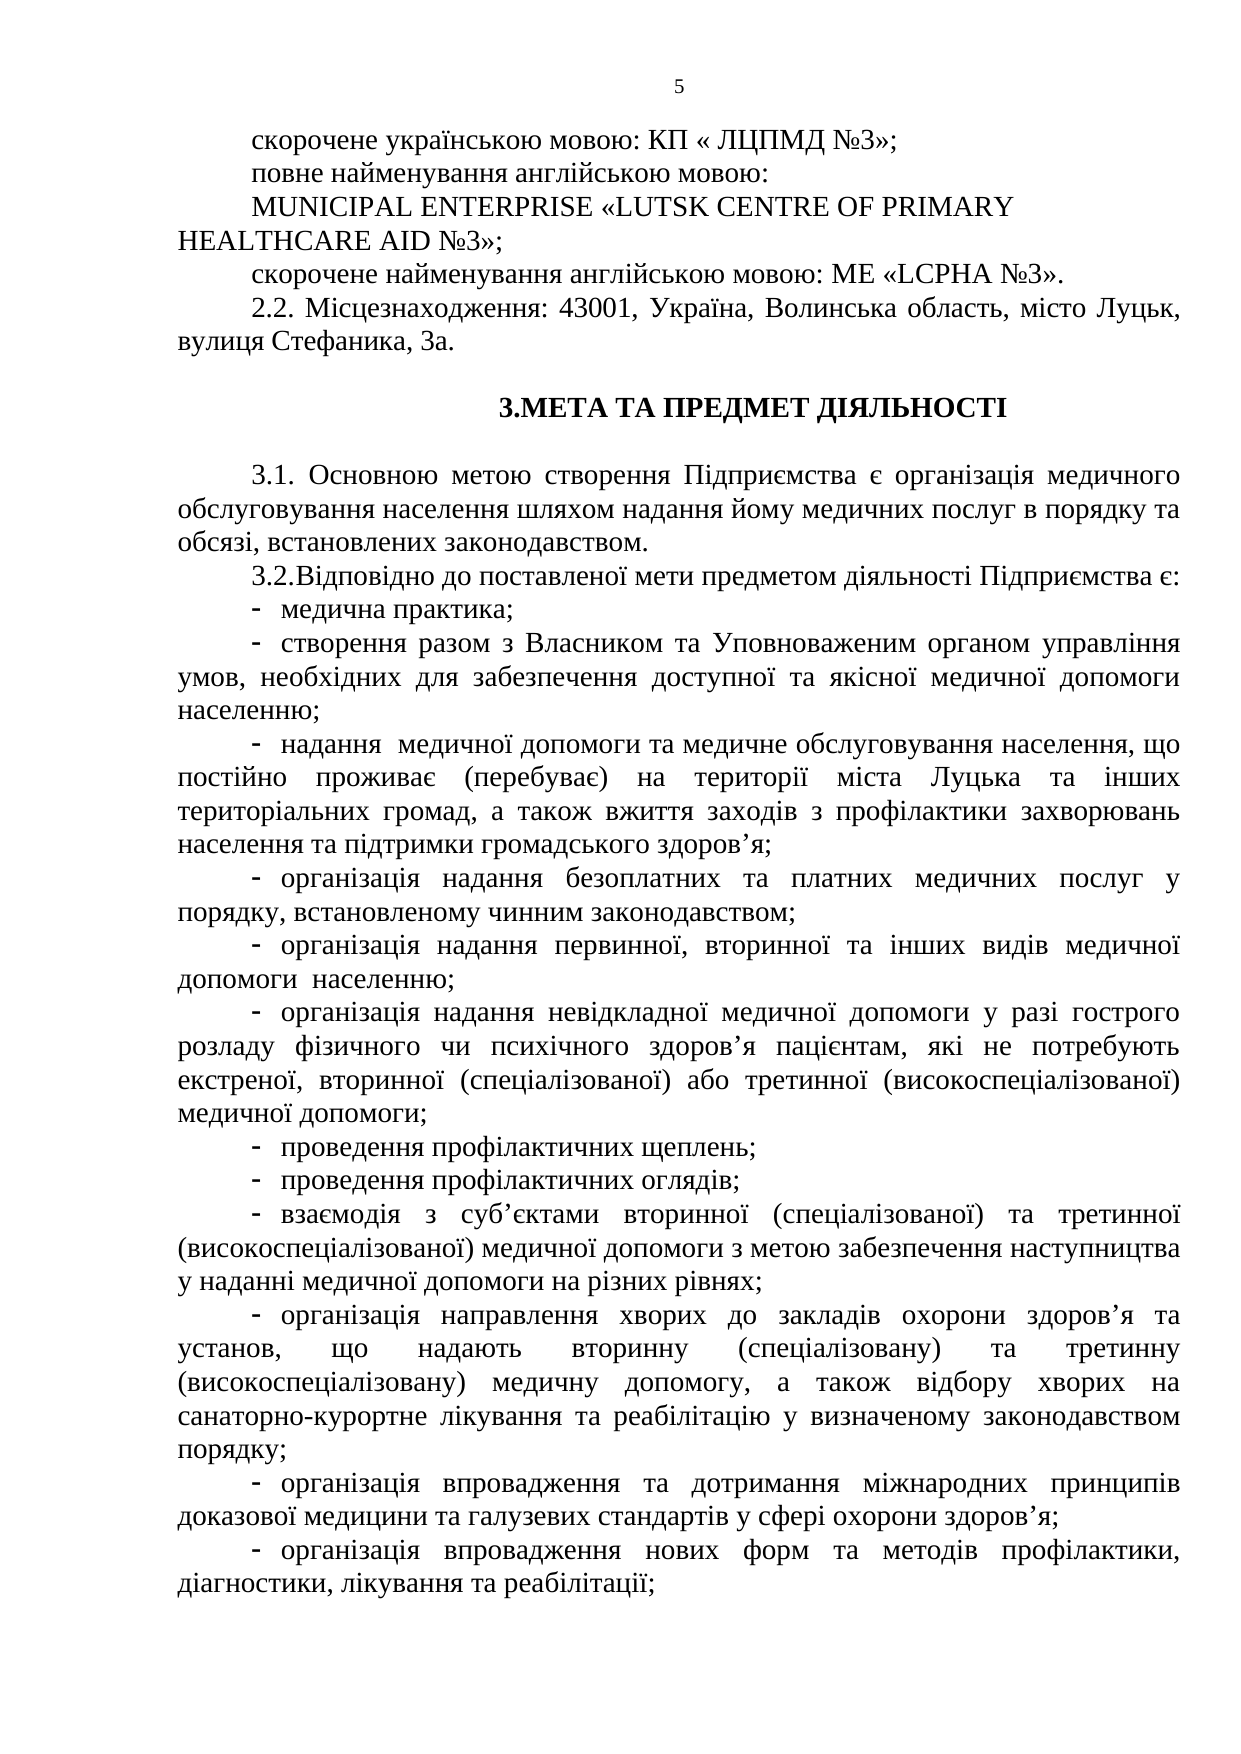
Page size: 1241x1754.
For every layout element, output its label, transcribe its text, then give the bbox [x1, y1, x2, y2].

list організація впровадження та дотримання міжнародних принципів доказової медицини та галузевих стандартів у сфері охорони здоров’я; [177, 1465, 1181, 1532]
text 2.2. Місцезнаходження: 43001, Україна, Волинська область, місто Луцьк, вулиця Стефаника, 3а. [177, 290, 1181, 357]
list Основною метою створення Підприємства є організація медичного обслуговування населення шляхом надання йому медичних послуг в порядку та обсязі, встановлених законодавством. [177, 457, 1181, 558]
text MUNICIPAL ENTERPRISE «LUTSK CENTRE OF PRIMARY HEALTHCARE AID №3»; [177, 189, 1181, 256]
list організація надання невідкладної медичної допомоги у разі гострого розладу фізичного чи психічного здоров’я пацієнтам, які не потребують екстреної, вторинної (спеціалізованої) або третинної (високоспеціалізованої) медичної допомоги; [177, 994, 1181, 1129]
list організація надання безоплатних та платних медичних послуг у порядку, встановленому чинним законодавством; [177, 860, 1181, 927]
list організація впровадження нових форм та методів профілактики, діагностики, лікування та реабілітації; [177, 1532, 1181, 1599]
list організація надання первинної, вторинної та інших видів медичної допомоги населенню; [177, 927, 1181, 994]
list проведення профілактичних оглядів; [177, 1162, 1181, 1196]
text повне найменування англійською мовою: [177, 156, 1181, 189]
list створення разом з Власником та Уповноваженим органом управління умов, необхідних для забезпечення доступної та якісної медичної допомоги населенню; [177, 625, 1181, 726]
list медична практика; [177, 592, 1181, 625]
list взаємодія з суб’єктами вторинної (спеціалізованої) та третинної (високоспеціалізованої) медичної допомоги з метою забезпечення наступництва у наданні медичної допомоги на різних рівнях; [177, 1196, 1181, 1297]
list проведення профілактичних щеплень; [177, 1129, 1181, 1162]
text 3.МЕТА ТА ПРЕДМЕТ ДІЯЛЬНОСТІ [251, 390, 1181, 424]
list організація направлення хворих до закладів охорони здоров’я та установ, що надають вторинну (спеціалізовану) та третинну (високоспеціалізовану) медичну допомогу, а також відбору хворих на санаторно-курортне лікування та реабілітацію у визначеному законодавством порядку; [177, 1297, 1181, 1465]
list надання медичної допомоги та медичне обслуговування населення, що постійно проживає (перебуває) на території міста Луцька та інших територіальних громад, а також вжиття заходів з профілактики захворювань населення та підтримки громадського здоров’я; [177, 726, 1181, 860]
text скорочене найменування англійською мовою: MЕ «LСPHA №3». [177, 256, 1181, 290]
list Відповідно до поставленої мети предметом діяльності Підприємства є: [177, 558, 1181, 592]
text скорочене українською мовою: КП « ЛЦПМД №3»; [177, 122, 1181, 156]
